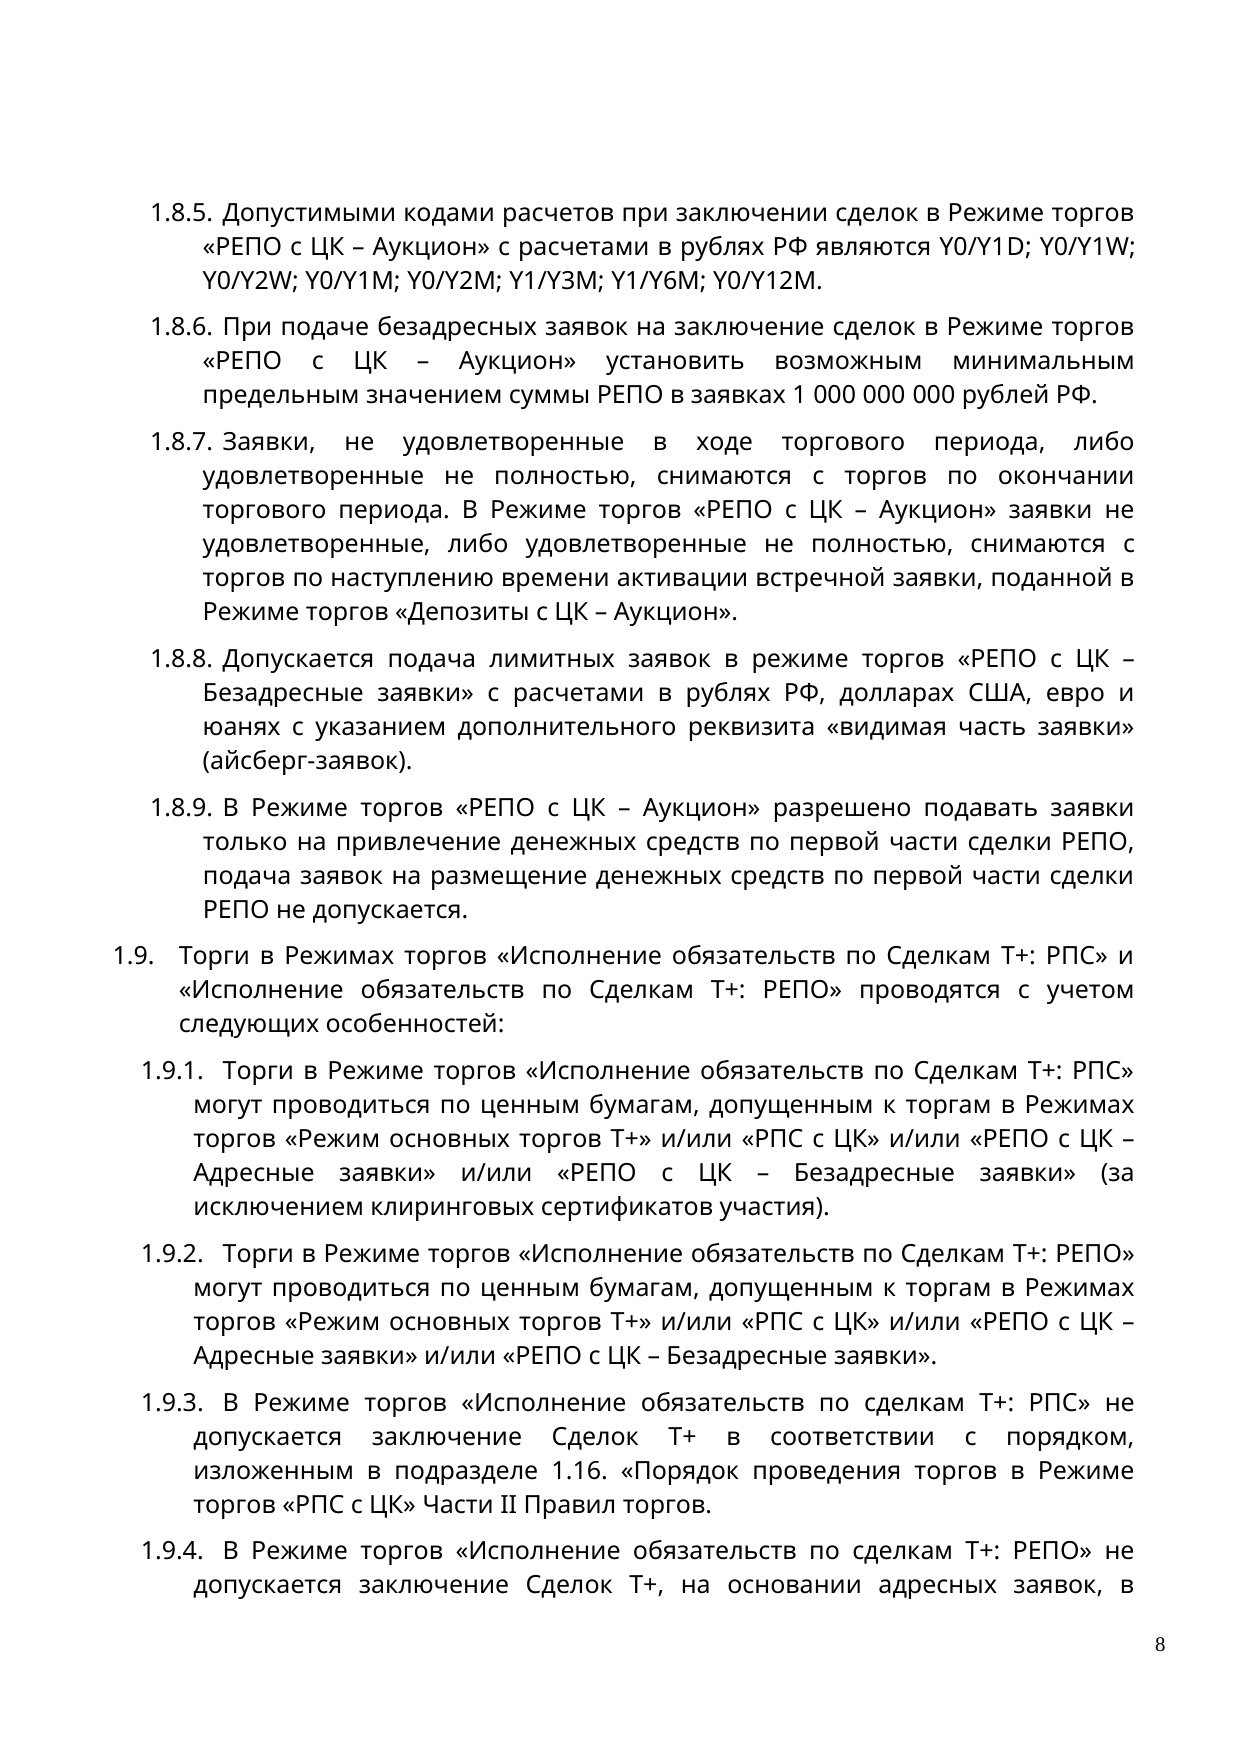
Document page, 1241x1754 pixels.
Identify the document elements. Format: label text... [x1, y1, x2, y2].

list Торги в Режиме торгов «Исполнение обязательств по Сделкам Т+: РПС» могут проводиться по ценным бумагам, допущенным к торгам в Режимах торгов «Режим основных торгов Т+» и/или «РПС с ЦК» и/или «РЕПО с ЦК – Адресные заявки» и/или «РЕПО с ЦК – Безадресные заявки» (за исключением клиринговых сертификатов участия). [141, 1053, 1136, 1223]
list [141, 1533, 1136, 1601]
list Торги в Режиме торгов «Исполнение обязательств по Сделкам Т+: РЕПО» могут проводиться по ценным бумагам, допущенным к торгам в Режимах торгов «Режим основных торгов Т+» и/или «РПС с ЦК» и/или «РЕПО с ЦК – Адресные заявки» и/или «РЕПО с ЦК – Безадресные заявки». [141, 1235, 1136, 1372]
list Заявки, не удовлетворенные в ходе торгового периода, либо удовлетворенные не полностью, снимаются с торгов по окончании торгового периода. В Режиме торгов «РЕПО с ЦК – Аукцион» заявки не удовлетворенные, либо удовлетворенные не полностью, снимаются с торгов по наступлению времени активации встречной заявки, поданной в Режиме торгов «Депозиты с ЦК – Аукцион». [150, 423, 1136, 628]
list В Режиме торгов «РЕПО с ЦК – Аукцион» разрешено подавать заявки только на привлечение денежных средств по первой части сделки РЕПО, подача заявок на размещение денежных средств по первой части сделки РЕПО не допускается. [150, 789, 1136, 925]
list Допустимыми кодами расчетов при заключении сделок в Режиме торгов «РЕПО с ЦК – Аукцион» с расчетами в рублях РФ являются Y0/Y1D; Y0/Y1W; Y0/Y2W; Y0/Y1M; Y0/Y2M; Y1/Y3M; Y1/Y6M; Y0/Y12M. [150, 194, 1136, 296]
list В Режиме торгов «Исполнение обязательств по сделкам Т+: РПС» не допускается заключение Сделок Т+ в соответствии с порядком, изложенным в подразделе 1.16. «Порядок проведения торгов в Режиме торгов «РПС с ЦК» Части II Правил торгов. [141, 1384, 1136, 1520]
list Допускается подача лимитных заявок в режиме торгов «РЕПО с ЦК – Безадресные заявки» с расчетами в рублях РФ, долларах США, евро и юанях с указанием дополнительного реквизита «видимая часть заявки» (айсберг-заявок). [150, 640, 1136, 777]
list При подаче безадресных заявок на заключение сделок в Режиме торгов «РЕПО с ЦК – Аукцион» установить возможным минимальным предельным значением суммы РЕПО в заявках 1 000 000 000 рублей РФ. [150, 309, 1136, 411]
list Торги в Режимах торгов «Исполнение обязательств по Сделкам Т+: РПС» и «Исполнение обязательств по Сделкам Т+: РЕПО» проводятся с учетом следующих особенностей: [112, 938, 1136, 1040]
